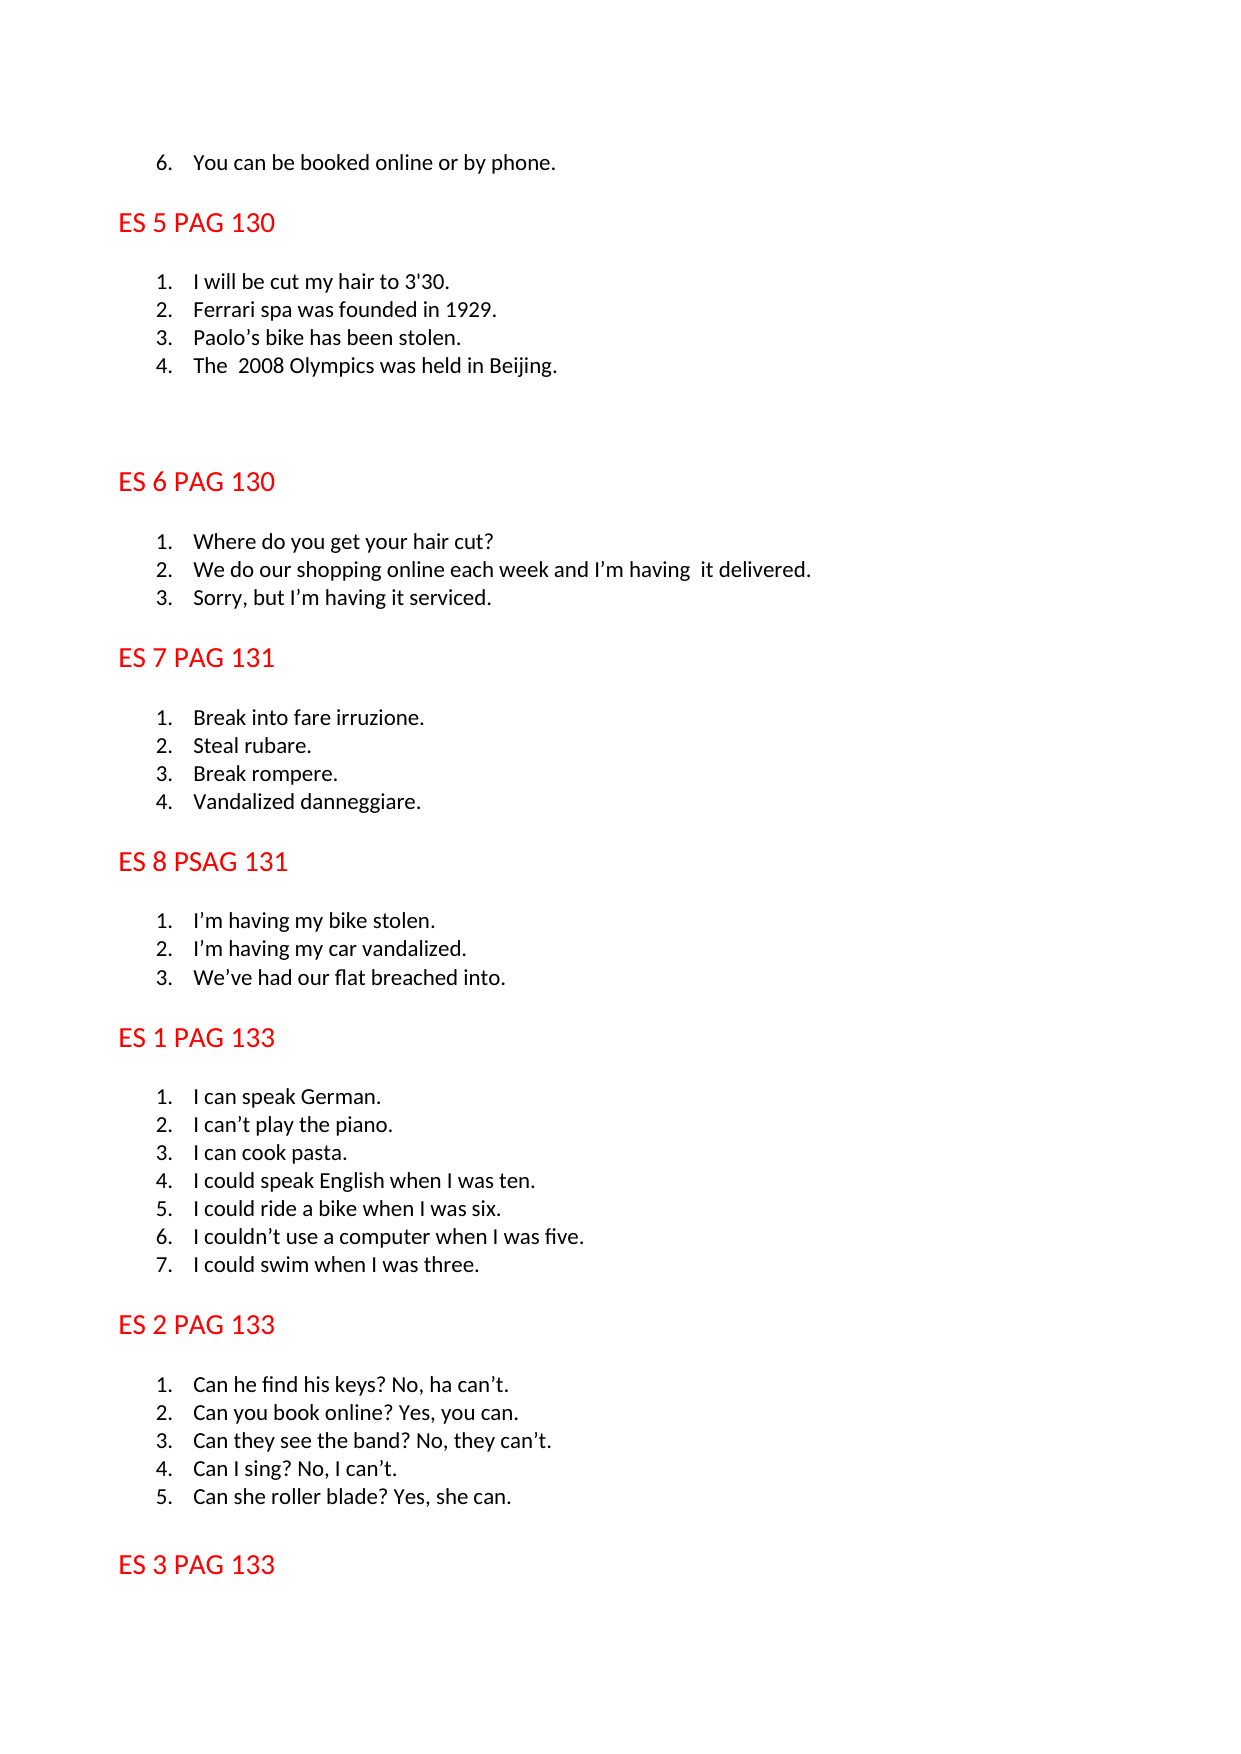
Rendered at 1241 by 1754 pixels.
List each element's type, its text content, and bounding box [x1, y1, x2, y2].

list Ferrari spa was founded in 1929. [156, 295, 1122, 323]
list I could swim when I was three. [156, 1250, 1122, 1278]
list Can he find his keys? No, ha can’t. [156, 1370, 1122, 1398]
list I can speak German. [156, 1082, 1122, 1110]
list Steal rubare. [156, 731, 1122, 759]
list I could speak English when I was ten. [156, 1166, 1122, 1194]
list Where do you get your hair cut? [156, 527, 1122, 555]
text ES 1 PAG 133 [118, 1019, 1122, 1054]
list I could ride a bike when I was six. [156, 1194, 1122, 1222]
list We do our shopping online each week and I’m having it delivered. [156, 555, 1122, 583]
list I’m having my car vandalized. [156, 934, 1122, 963]
list The 2008 Olympics was held in Beijing. [156, 351, 1122, 379]
list I can’t play the piano. [156, 1110, 1122, 1138]
list I couldn’t use a computer when I was five. [156, 1222, 1122, 1250]
text ES 8 PSAG 131 [118, 843, 1122, 878]
list Vandalized danneggiare. [156, 787, 1122, 815]
text ES 7 PAG 131 [118, 639, 1122, 675]
list You can be booked online or by phone. [156, 148, 1122, 176]
text ES 3 PAG 133 [118, 1546, 1122, 1581]
list Can I sing? No, I can’t. [156, 1454, 1122, 1482]
list We’ve had our flat breached into. [156, 963, 1122, 991]
list Paolo’s bike has been stolen. [156, 323, 1122, 351]
list I will be cut my hair to 3'30. [156, 267, 1122, 295]
list Break into fare irruzione. [156, 703, 1122, 731]
list Can you book online? Yes, you can. [156, 1398, 1122, 1426]
list I’m having my bike stolen. [156, 907, 1122, 934]
list Can she roller blade? Yes, she can. [156, 1482, 1122, 1510]
text ES 5 PAG 130 [118, 204, 1122, 239]
list Sorry, but I’m having it serviced. [156, 583, 1122, 611]
text ES 2 PAG 133 [118, 1306, 1122, 1342]
list Break rompere. [156, 759, 1122, 787]
list I can cook pasta. [156, 1138, 1122, 1166]
list Can they see the band? No, they can’t. [156, 1426, 1122, 1454]
text ES 6 PAG 130 [118, 463, 1122, 499]
